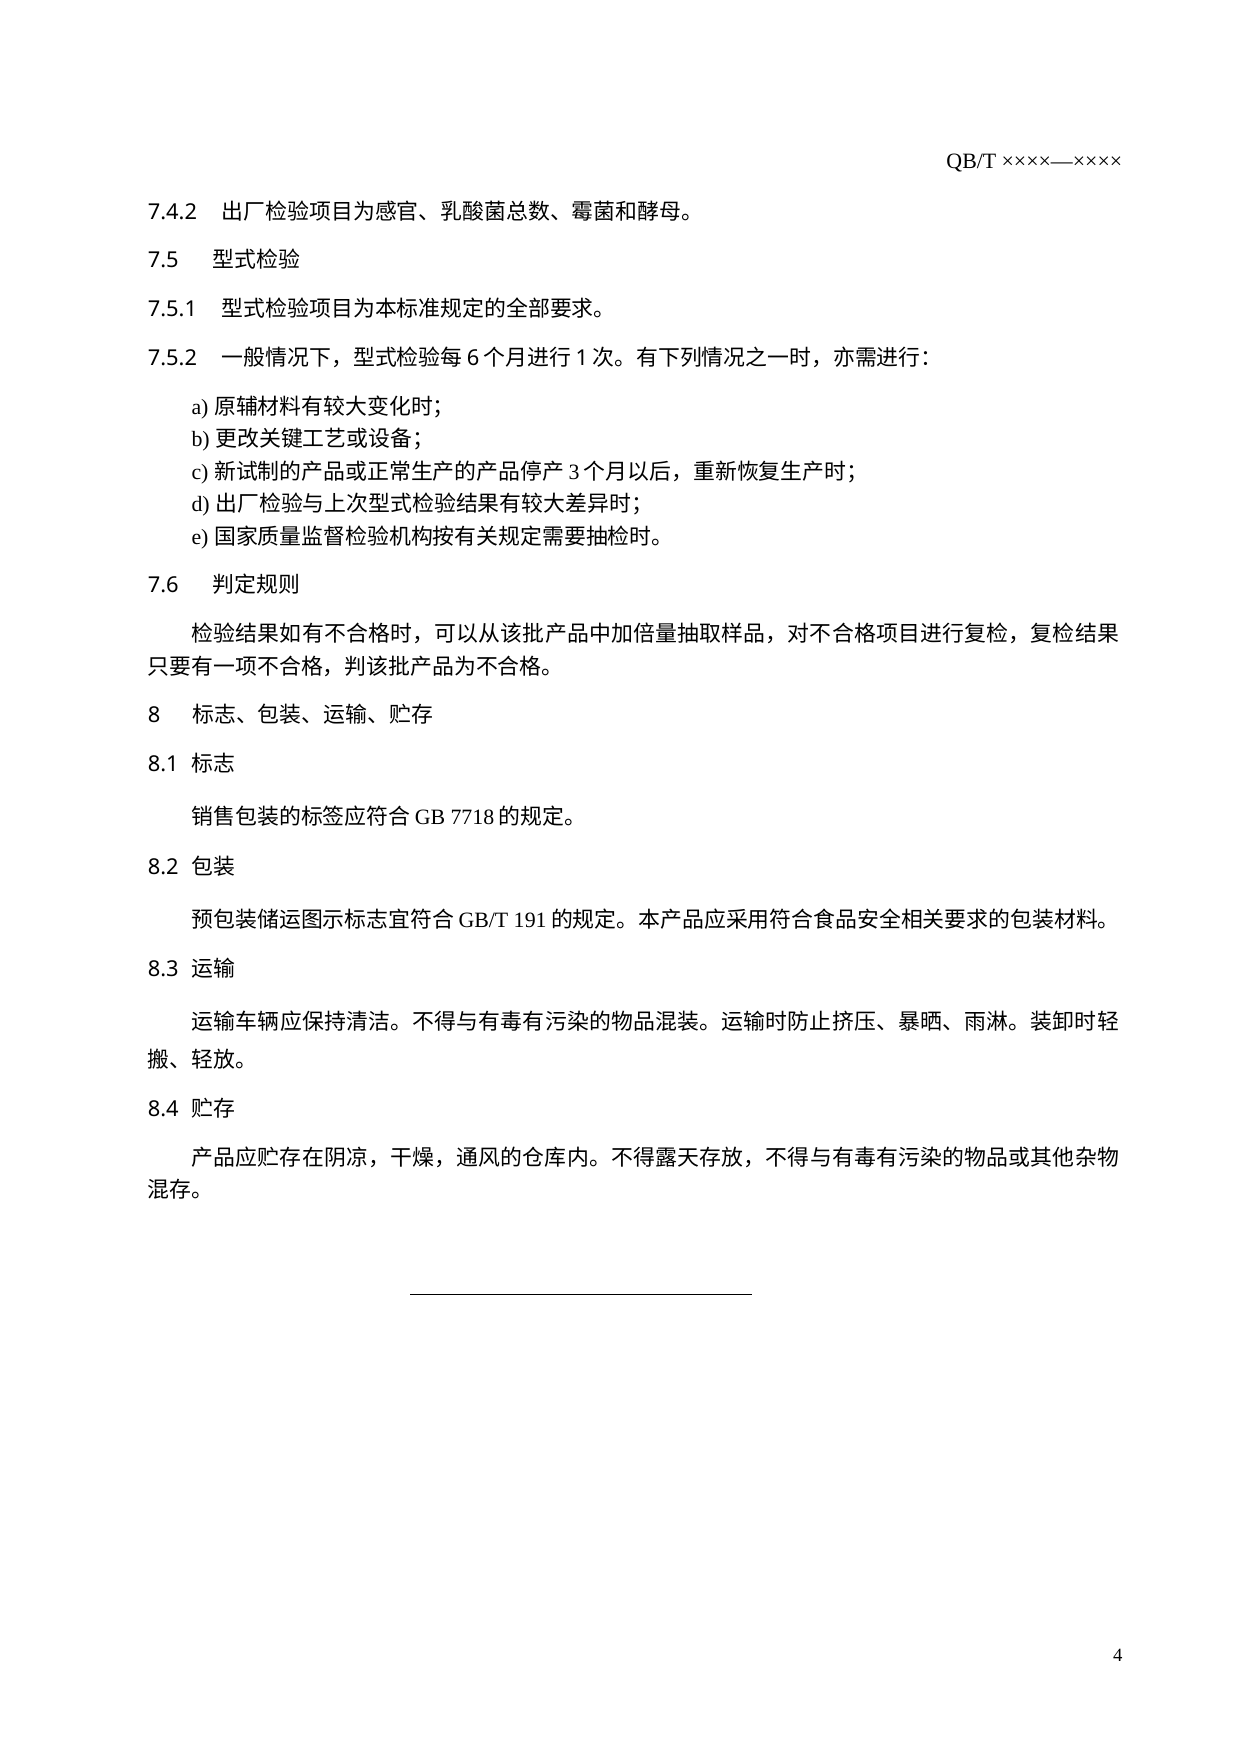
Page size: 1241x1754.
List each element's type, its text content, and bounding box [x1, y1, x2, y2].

text 产品应贮存在阴凉，干燥，通风的仓库内。不得露天存放，不得与有毒有污染的物品或其他杂物混存。 [148, 1139, 1122, 1204]
text c) 新试制的产品或正常生产的产品停产3个月以后，重新恢复生产时； [148, 453, 1122, 486]
text a) 原辅材料有较大变化时； [148, 388, 1122, 421]
text 运输车辆应保持清洁。不得与有毒有污染的物品混装。运输时防止挤压、暴晒、雨淋。装卸时轻搬、轻放。 [148, 999, 1122, 1074]
list 出厂检验项目为感官、乳酸菌总数、霉菌和酵母。 [148, 193, 1122, 226]
list 标志、包装、运输、贮存 [148, 697, 1122, 729]
text 预包装储运图示标志宜符合GB/T 191的规定。本产品应采用符合食品安全相关要求的包装材料。 [148, 897, 1122, 934]
text 销售包装的标签应符合GB 7718的规定。 [148, 794, 1122, 832]
list 运输 [148, 951, 1122, 983]
text e) 国家质量监督检验机构按有关规定需要抽检时。 [148, 518, 1122, 551]
list 一般情况下，型式检验每6个月进行1次。有下列情况之一时，亦需进行： [148, 339, 1122, 372]
list 型式检验项目为本标准规定的全部要求。 [148, 291, 1122, 323]
list 包装 [148, 848, 1122, 881]
list 型式检验 [148, 242, 1122, 274]
list 贮存 [148, 1091, 1122, 1123]
text b) 更改关键工艺或设备； [148, 421, 1122, 453]
text 检验结果如有不合格时，可以从该批产品中加倍量抽取样品，对不合格项目进行复检，复检结果只要有一项不合格，判该批产品为不合格。 [148, 616, 1122, 681]
list 判定规则 [148, 567, 1122, 599]
text d) 出厂检验与上次型式检验结果有较大差异时； [148, 486, 1122, 518]
list 标志 [148, 746, 1122, 778]
